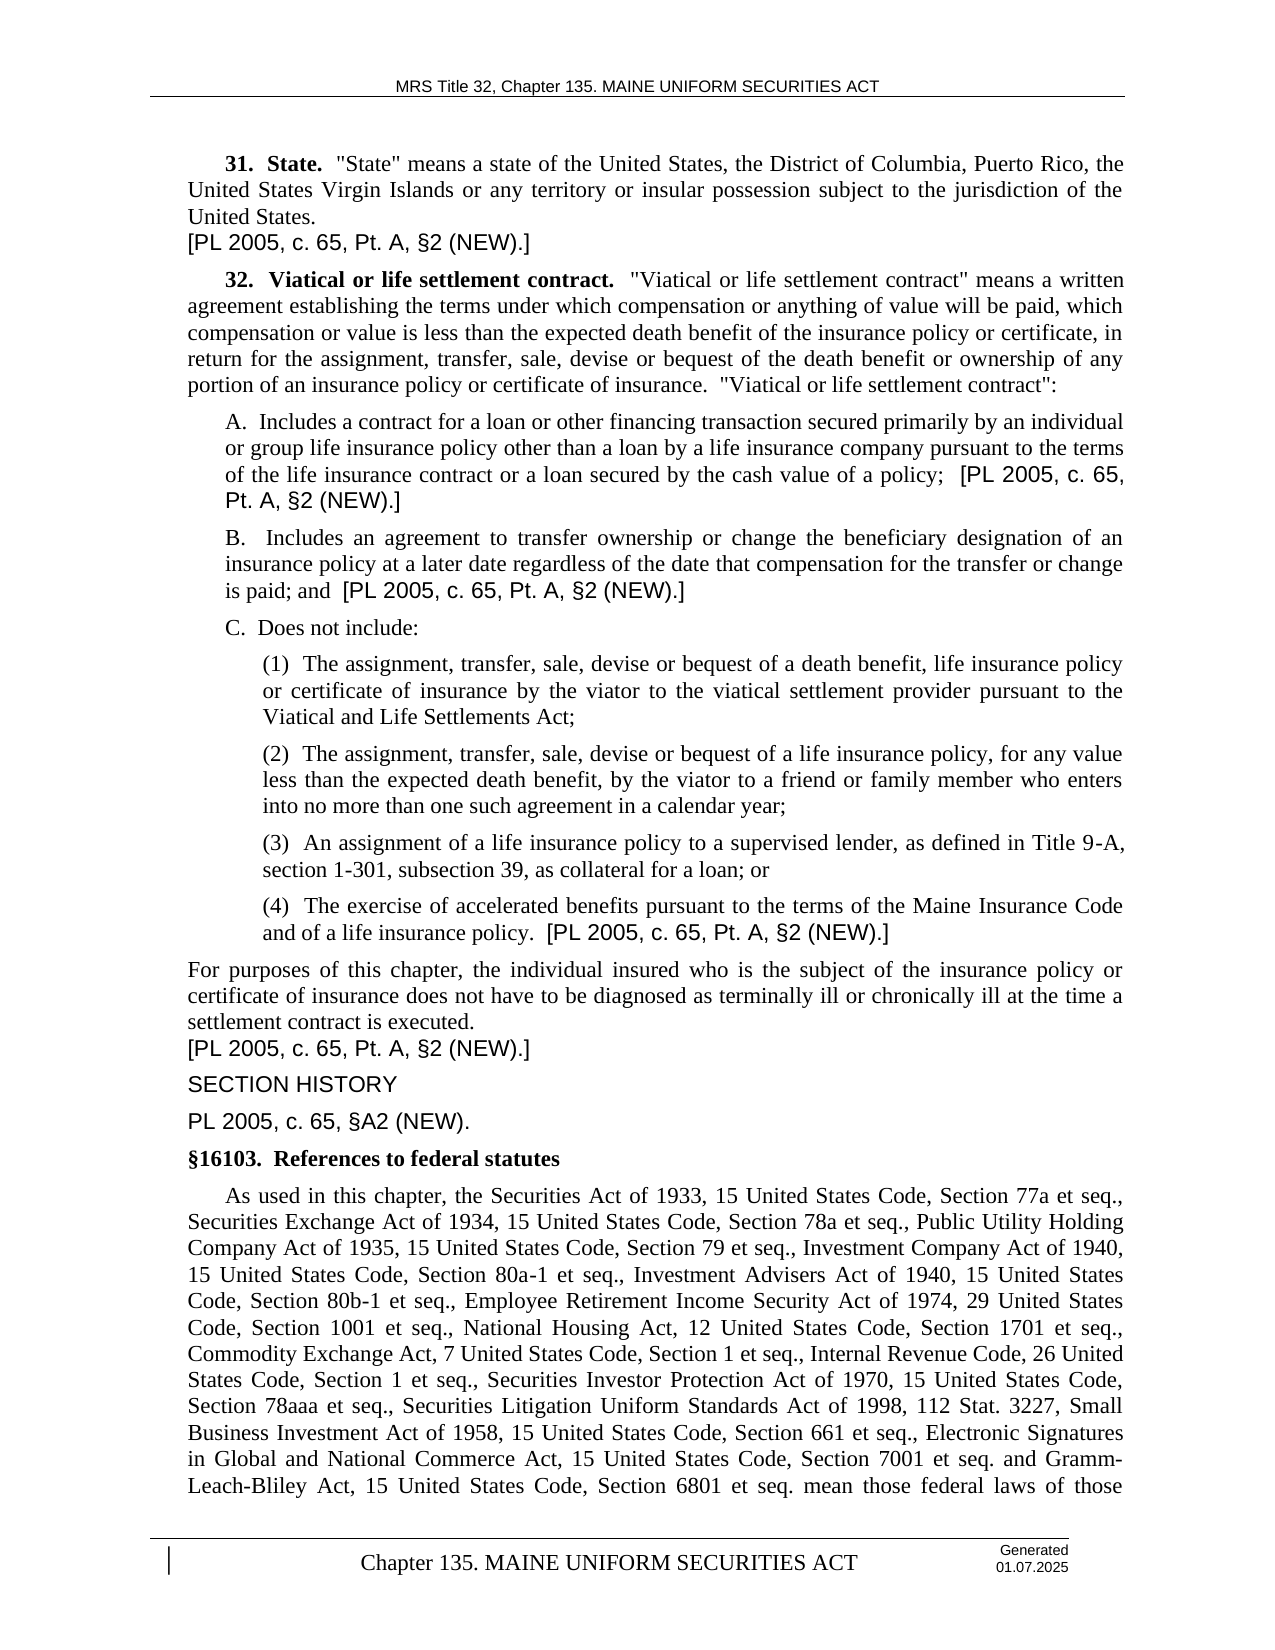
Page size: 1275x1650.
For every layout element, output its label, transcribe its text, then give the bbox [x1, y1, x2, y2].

text [PL 2005, c. 65, Pt. A, §2 (NEW).] [187, 1035, 1125, 1061]
text [PL 2005, c. 65, Pt. A, §2 (NEW).] [187, 229, 1125, 255]
text (3) An assignment of a life insurance policy to a supervised lender, as defined in Title 9‑A, section 1‑301, subsection 39, as collateral for a loan; or [262, 829, 1125, 882]
text For purposes of this chapter, the individual insured who is the subject of the insurance policy or certificate of insurance does not have to be diagnosed as terminally ill or chronically ill at the time a settlement contract is executed. [187, 956, 1125, 1035]
text (2) The assignment, transfer, sale, devise or bequest of a life insurance policy, for any value less than the expected death benefit, by the viator to a friend or family member who enters into no more than one such agreement in a calendar year; [262, 740, 1125, 819]
text (1) The assignment, transfer, sale, devise or bequest of a death benefit, life insurance policy or certificate of insurance by the viator to the viatical settlement provider pursuant to the Viatical and Life Settlements Act; [262, 650, 1125, 729]
text §16103. References to federal statutes [187, 1145, 1125, 1171]
text 31. State. "State" means a state of the United States, the District of Columbia, Puerto Rico, the United States Virgin Islands or any territory or insular possession subject to the jurisdiction of the United States. [187, 150, 1125, 229]
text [187, 1182, 1125, 1498]
text PL 2005, c. 65, §A2 (NEW). [187, 1108, 1125, 1134]
text (4) The exercise of accelerated benefits pursuant to the terms of the Maine Insurance Code and of a life insurance policy. [PL 2005, c. 65, Pt. A, §2 (NEW).] [262, 892, 1125, 945]
text SECTION HISTORY [187, 1071, 1125, 1098]
text C. Does not include: [225, 613, 1125, 640]
text A. Includes a contract for a loan or other financing transaction secured primarily by an individual or group life insurance policy other than a loan by a life insurance company pursuant to the terms of the life insurance contract or a loan secured by the cash value of a policy; [PL 2005, c. 65, Pt. A, §2 (NEW).] [225, 408, 1125, 513]
text 32. Viatical or life settlement contract. "Viatical or life settlement contract" means a written agreement establishing the terms under which compensation or anything of value will be paid, which compensation or value is less than the expected death benefit of the insurance policy or certificate, in return for the assignment, transfer, sale, devise or bequest of the death benefit or ownership of any portion of an insurance policy or certificate of insurance. "Viatical or life settlement contract": [187, 266, 1125, 398]
text B. Includes an agreement to transfer ownership or change the beneficiary designation of an insurance policy at a later date regardless of the date that compensation for the transfer or change is paid; and [PL 2005, c. 65, Pt. A, §2 (NEW).] [225, 524, 1125, 603]
